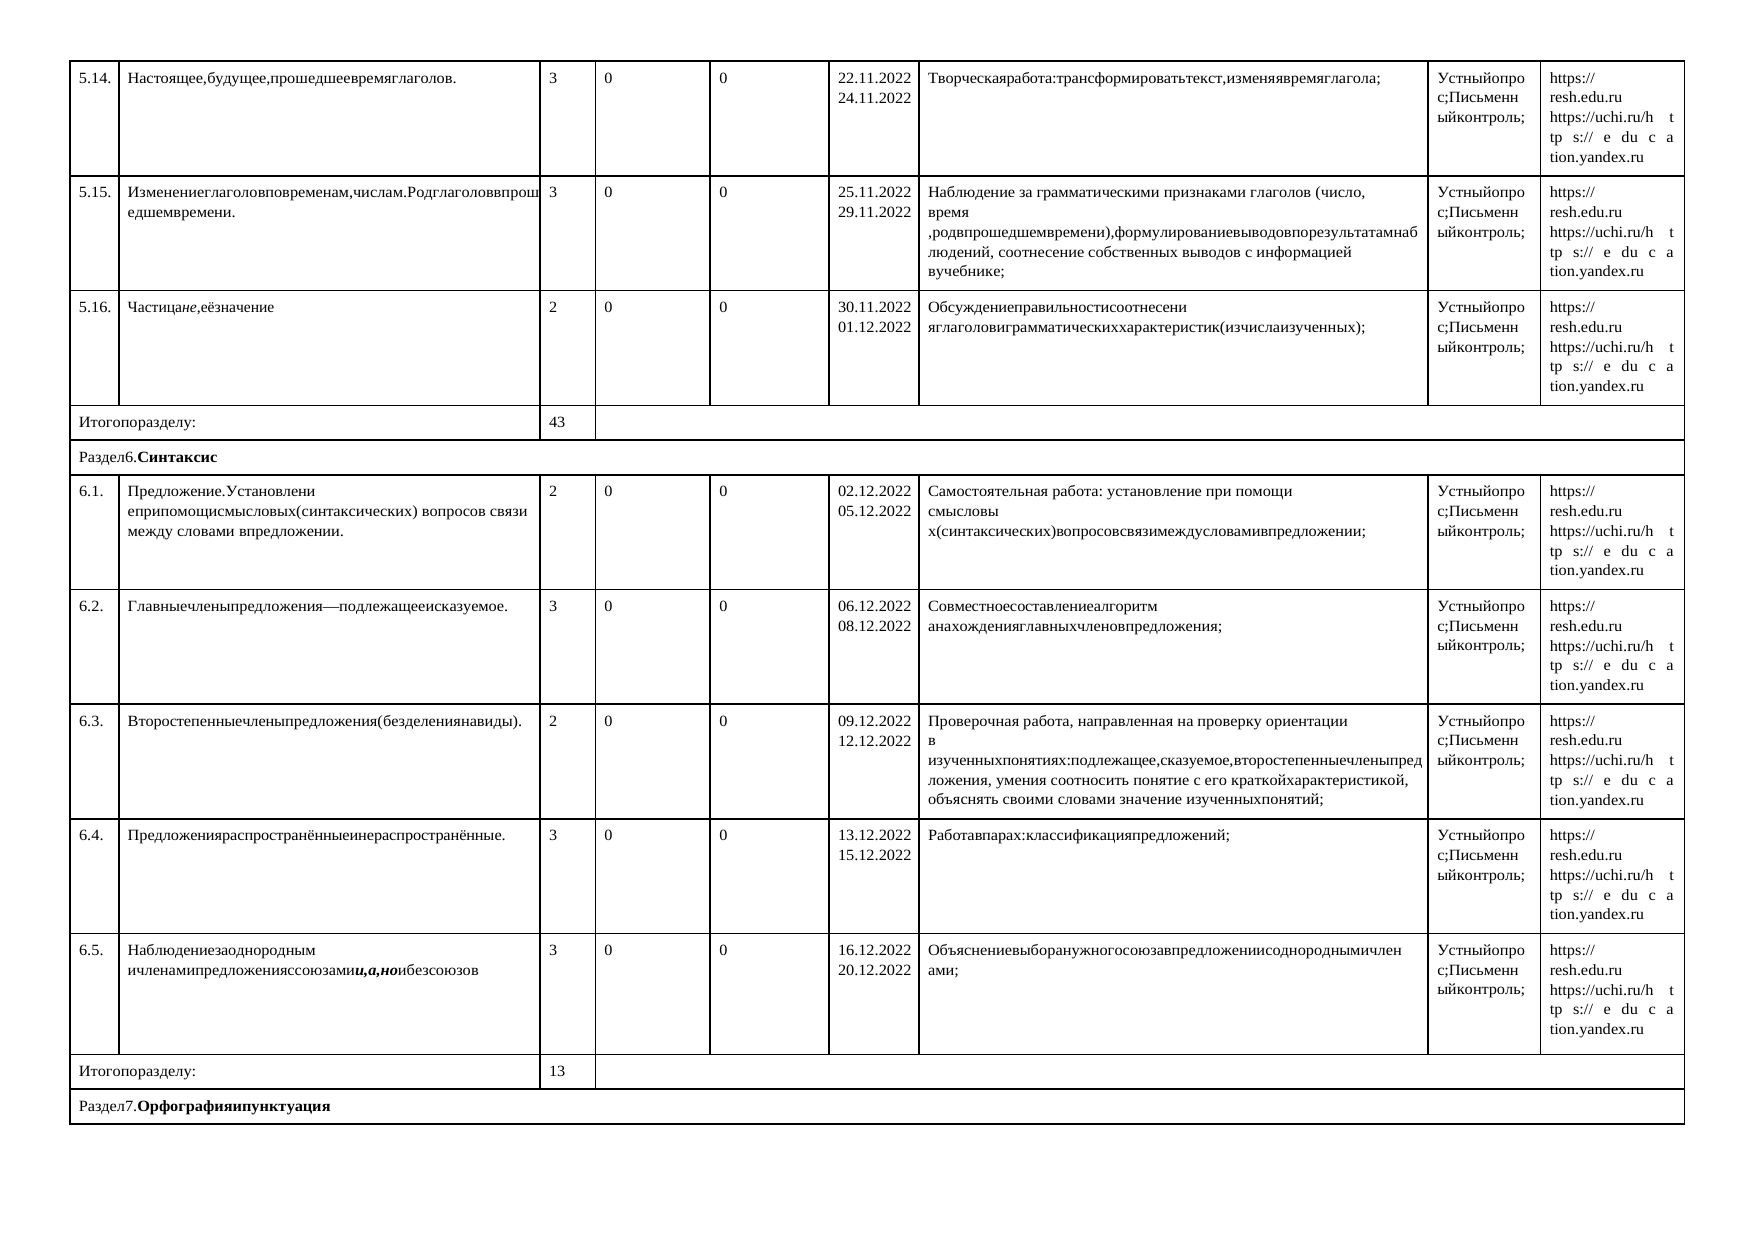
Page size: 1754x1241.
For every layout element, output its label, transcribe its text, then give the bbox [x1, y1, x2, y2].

table_cell Объяснениевыборанужногосоюзавпредложениисоднороднымичленами; [920, 934, 1427, 1053]
table_cell 0 [711, 820, 828, 933]
table_cell 0 [711, 476, 828, 588]
table_cell 0 [596, 934, 709, 1053]
table_cell Устныйопрос;Письменныйконтроль; [1429, 476, 1540, 588]
table_cell 0 [596, 177, 709, 290]
table_cell 06.12.2022 08.12.2022 [830, 590, 918, 703]
table_cell 6.3. [71, 705, 118, 818]
table_cell Наблюдениезаоднороднымичленамипредложенияссоюзамии,а,ноибезсоюзов [120, 934, 539, 1053]
table_header 0 [596, 62, 709, 175]
table_cell 5.15. [71, 177, 118, 290]
table_cell 13 [541, 1055, 595, 1088]
table_cell 30.11.2022 01.12.2022 [830, 291, 918, 404]
table_cell Проверочная работа, направленная на проверку ориентации визученныхпонятиях:подлежащее,сказуемое,второстепенныечленыпредложения, умения соотносить понятие с его краткойхарактеристикой, объяснять своими словами значение изученныхпонятий; [920, 705, 1427, 818]
table_cell 2 [541, 291, 595, 404]
table_cell Самостоятельная работа: установление при помощи смысловых(синтаксических)вопросовсвязимеждусловамивпредложении; [920, 476, 1427, 588]
table_cell 0 [711, 291, 828, 404]
table_cell 3 [541, 177, 595, 290]
table_cell Частицане,еёзначение [120, 291, 539, 404]
table_cell Изменениеглаголовповременам,числам.Родглаголоввпрошедшемвремени. [120, 177, 539, 290]
table_cell 6.1. [71, 476, 118, 588]
table_header Устныйопрос;Письменныйконтроль; [1429, 62, 1540, 175]
table_cell 0 [596, 820, 709, 933]
table_cell https://resh.edu.ru https://uchi.ru/h t tp s:// e du c a tion.yandex.ru [1541, 177, 1684, 290]
table_cell 16.12.2022 20.12.2022 [830, 934, 918, 1053]
table_cell Итогопоразделу: [71, 406, 539, 439]
table_header https://resh.edu.ru https://uchi.ru/h t tp s:// e du c a tion.yandex.ru [1541, 62, 1684, 175]
table_cell 2 [541, 705, 595, 818]
table_cell https://resh.edu.ru https://uchi.ru/h t tp s:// e du c a tion.yandex.ru [1541, 705, 1684, 818]
table_header Творческаяработа:трансформироватьтекст,изменяявремяглагола; [920, 62, 1427, 175]
table_cell 0 [711, 177, 828, 290]
table_cell 6.2. [71, 590, 118, 703]
table_cell Предложение.Установлениеприпомощисмысловых(синтаксических) вопросов связи между словами впредложении. [120, 476, 539, 588]
table_cell 0 [596, 291, 709, 404]
table_cell Раздел6.Синтаксис [71, 441, 1684, 474]
table_cell https://resh.edu.ru https://uchi.ru/h t tp s:// e du c a tion.yandex.ru [1541, 934, 1684, 1053]
table_cell 0 [596, 476, 709, 588]
table_cell 0 [596, 590, 709, 703]
table_cell Устныйопрос;Письменныйконтроль; [1429, 820, 1540, 933]
table_header 3 [541, 62, 595, 175]
table_cell 3 [541, 590, 595, 703]
table_header 0 [711, 62, 828, 175]
table_cell 2 [541, 476, 595, 588]
table_cell 5.16. [71, 291, 118, 404]
table_cell 25.11.2022 29.11.2022 [830, 177, 918, 290]
table_cell Устныйопрос;Письменныйконтроль; [1429, 705, 1540, 818]
table_cell https://resh.edu.ru https://uchi.ru/h t tp s:// e du c a tion.yandex.ru [1541, 820, 1684, 933]
table_cell 0 [711, 705, 828, 818]
table_cell Устныйопрос;Письменныйконтроль; [1429, 590, 1540, 703]
table_header 5.14. [71, 62, 118, 175]
table_header Настоящее,будущее,прошедшеевремяглаголов. [120, 62, 539, 175]
table_cell Второстепенныечленыпредложения(безделениянавиды). [120, 705, 539, 818]
table_cell Раздел7.Орфографияипунктуация [71, 1090, 1684, 1123]
table_cell 09.12.2022 12.12.2022 [830, 705, 918, 818]
table_cell https://resh.edu.ru https://uchi.ru/h t tp s:// e du c a tion.yandex.ru [1541, 291, 1684, 404]
table_cell 0 [711, 590, 828, 703]
table_cell Итогопоразделу: [71, 1055, 539, 1088]
table_cell Устныйопрос;Письменныйконтроль; [1429, 934, 1540, 1053]
table_cell Устныйопрос;Письменныйконтроль; [1429, 177, 1540, 290]
table_header 22.11.2022 24.11.2022 [830, 62, 918, 175]
table_cell 6.5. [71, 934, 118, 1053]
table_cell 43 [541, 406, 595, 439]
table_cell Работавпарах:классификацияпредложений; [920, 820, 1427, 933]
table_cell Предложенияраспространённыеинераспространённые. [120, 820, 539, 933]
table_cell https://resh.edu.ru https://uchi.ru/h t tp s:// e du c a tion.yandex.ru [1541, 590, 1684, 703]
table_cell Устныйопрос;Письменныйконтроль; [1429, 291, 1540, 404]
table_cell https://resh.edu.ru https://uchi.ru/h t tp s:// e du c a tion.yandex.ru [1541, 476, 1684, 588]
table_cell 13.12.2022 15.12.2022 [830, 820, 918, 933]
table_cell 0 [596, 705, 709, 818]
table_cell Наблюдение за грамматическими признаками глаголов (число, время,родвпрошедшемвремени),формулированиевыводовпорезультатамнаблюдений, соотнесение собственных выводов с информацией вучебнике; [920, 177, 1427, 290]
table_cell Обсуждениеправильностисоотнесенияглаголовиграмматическиххарактеристик(изчислаизученных); [920, 291, 1427, 404]
table_cell 3 [541, 820, 595, 933]
table_cell Главныечленыпредложения—подлежащееисказуемое. [120, 590, 539, 703]
table_cell 6.4. [71, 820, 118, 933]
table_cell Совместноесоставлениеалгоритманахожденияглавныхчленовпредложения; [920, 590, 1427, 703]
table_cell 02.12.2022 05.12.2022 [830, 476, 918, 588]
table_cell 3 [541, 934, 595, 1053]
table_cell 0 [711, 934, 828, 1053]
table_cell [596, 406, 1684, 439]
table_cell [596, 1055, 1684, 1088]
